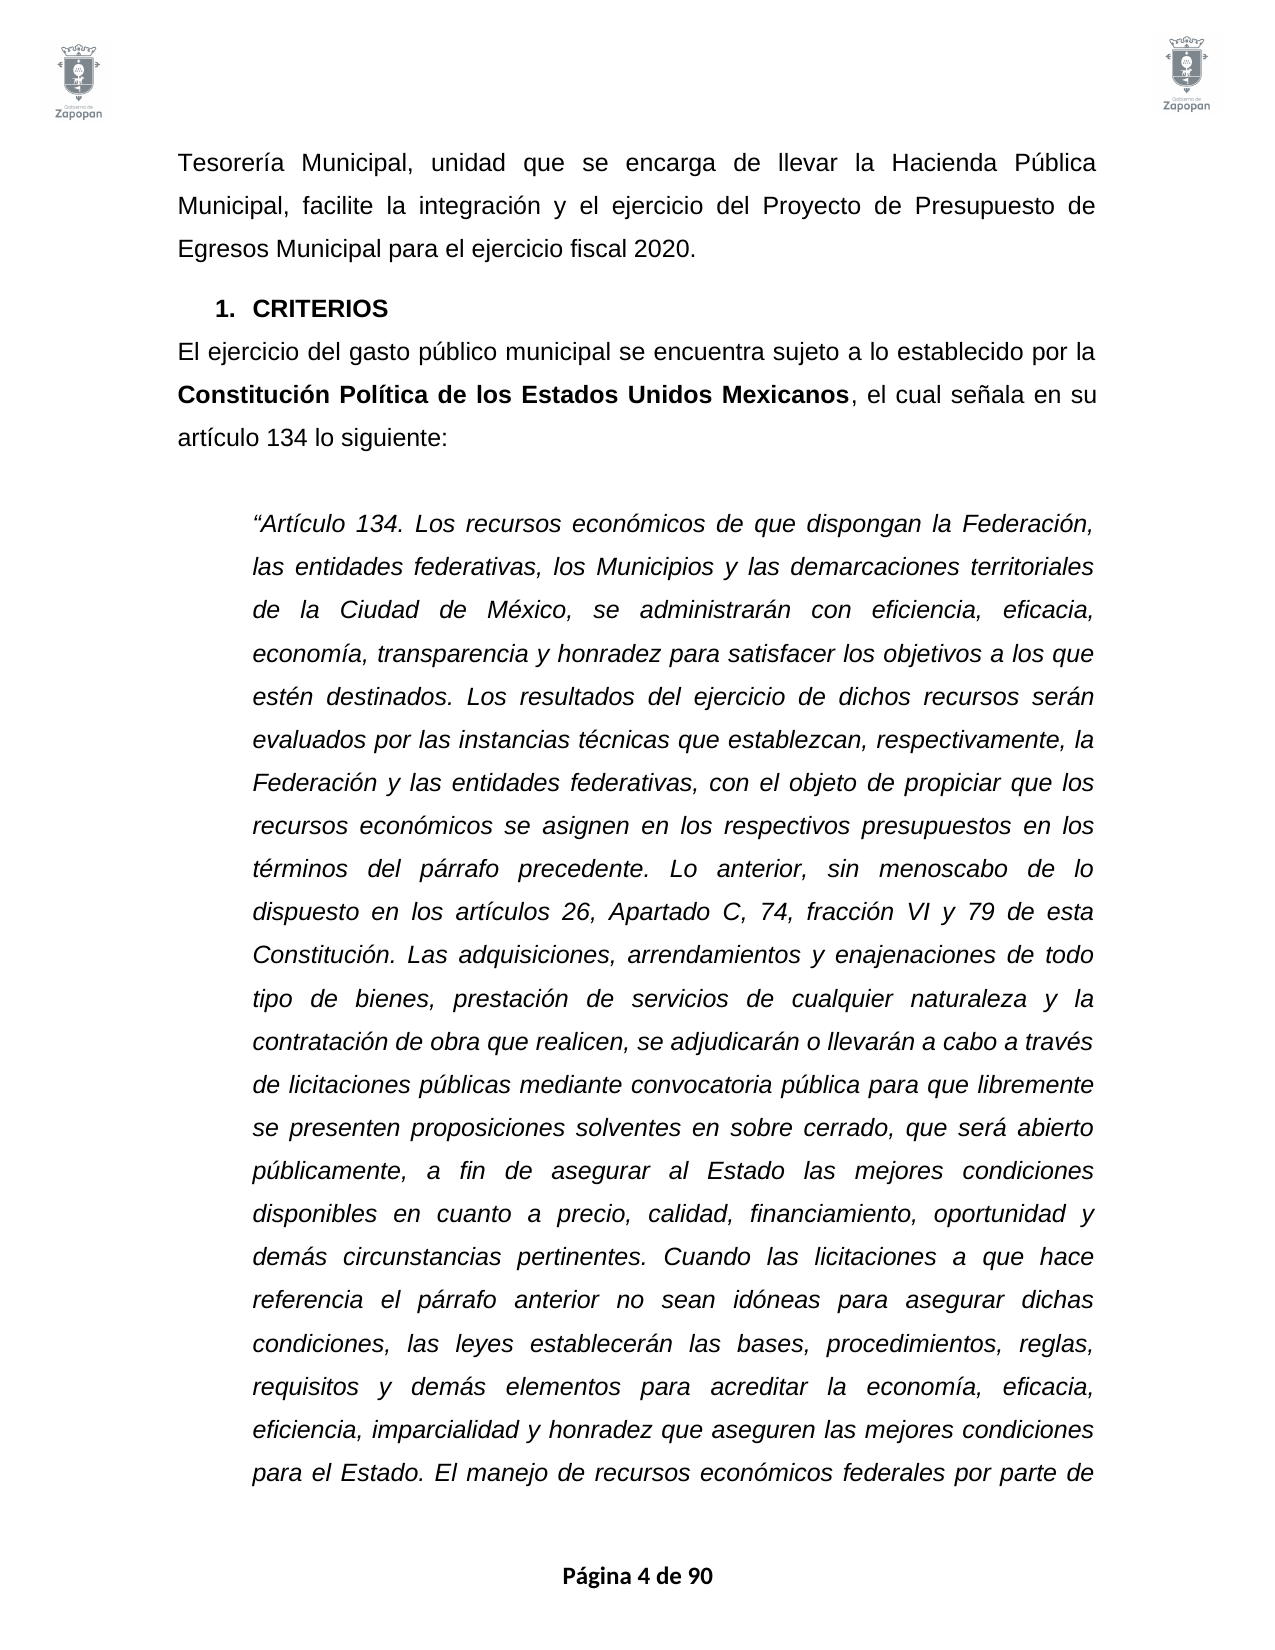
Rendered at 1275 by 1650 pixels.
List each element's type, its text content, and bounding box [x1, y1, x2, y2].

text El ejercicio del gasto público municipal se encuentra sujeto a lo establecido por la Constitución Política de los Estados Unidos Mexicanos, el cual señala en su artículo 134 lo siguiente: [177, 337, 1098, 452]
picture [42, 42, 114, 122]
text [252, 509, 1098, 1487]
picture [1150, 34, 1223, 114]
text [177, 148, 1098, 263]
list CRITERIOS [215, 294, 1098, 322]
